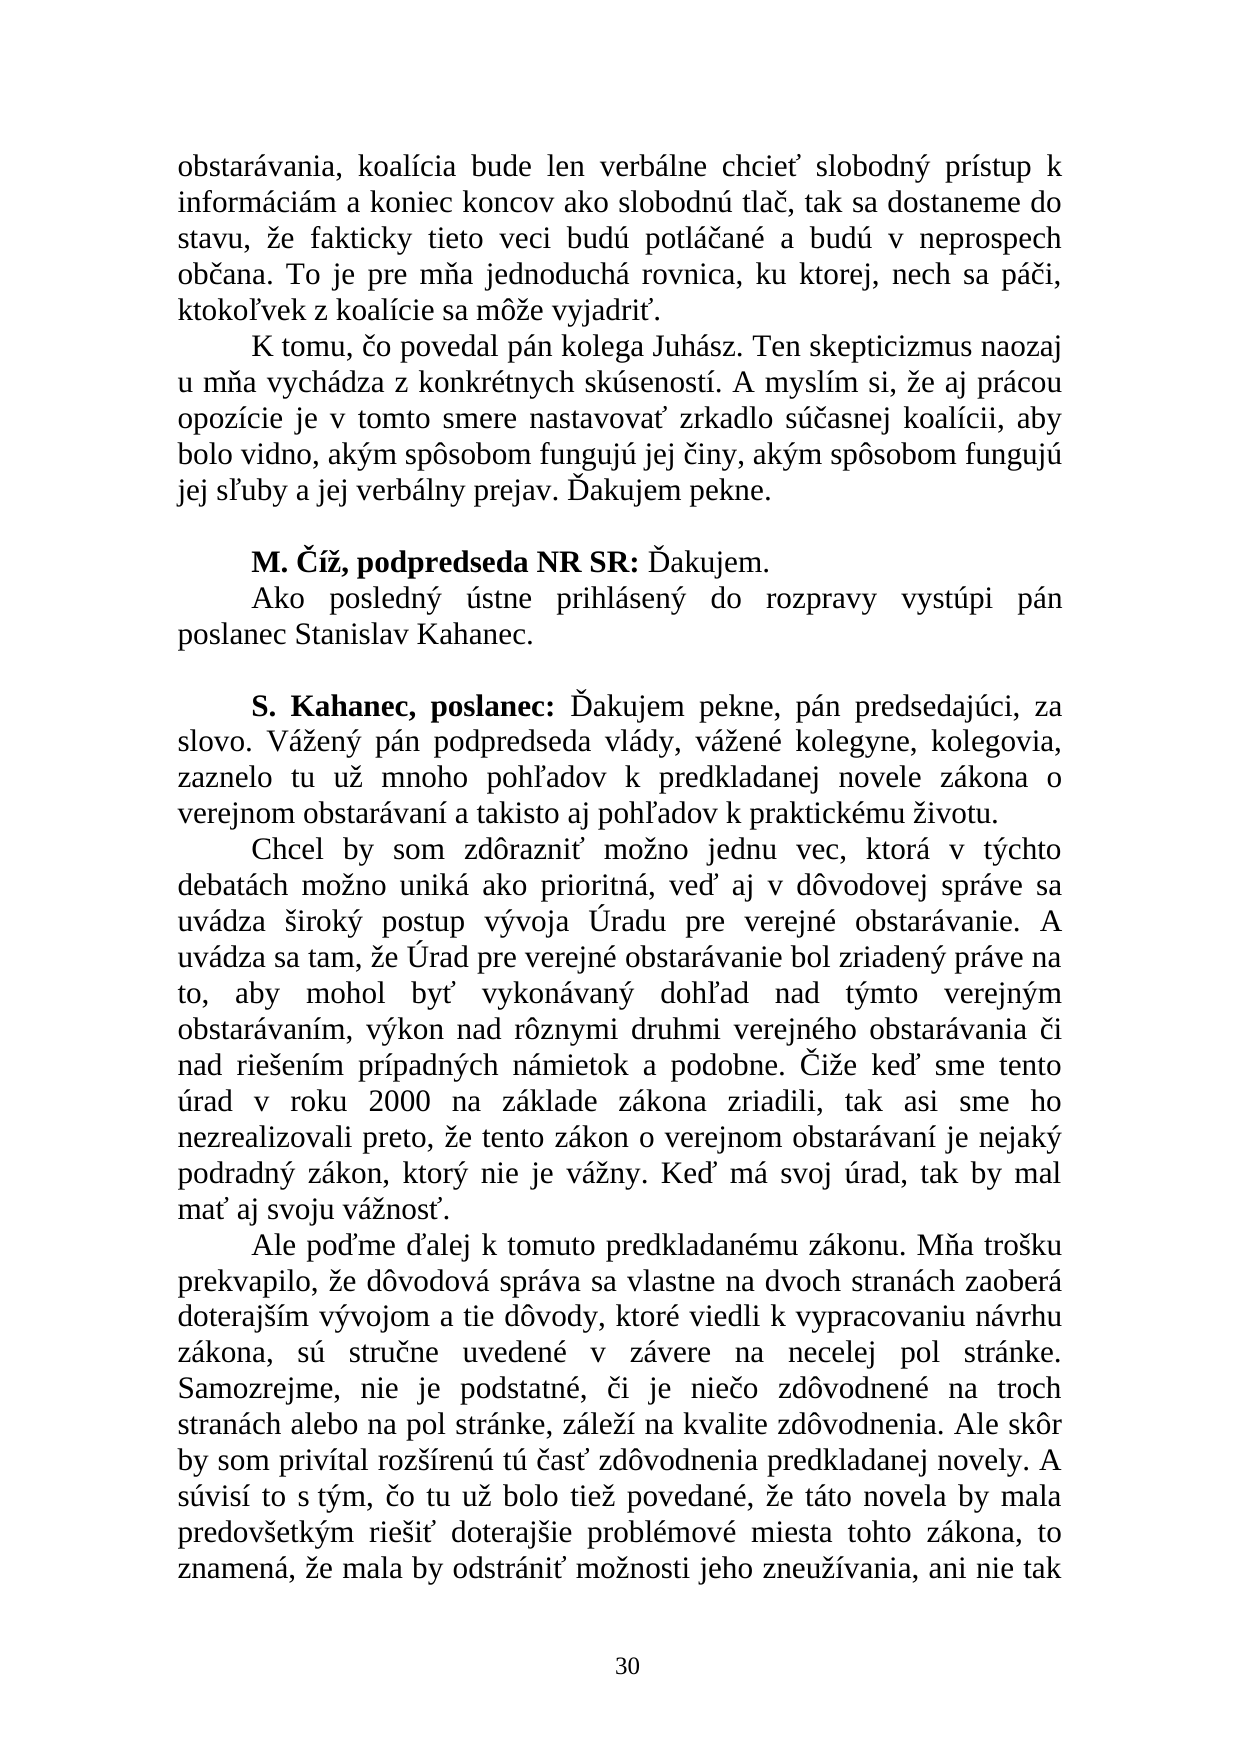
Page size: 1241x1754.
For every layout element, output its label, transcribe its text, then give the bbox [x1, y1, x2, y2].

text Ako posledný ústne prihlásený do rozpravy vystúpi pán poslanec Stanislav Kahanec. [177, 579, 1063, 651]
text M. Číž, podpredseda NR SR: Ďakujem. [177, 543, 1063, 579]
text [177, 148, 1063, 327]
text Chcel by som zdôrazniť možno jednu vec, ktorá v týchto debatách možno uniká ako prioritná, veď aj v dôvodovej správe sa uvádza široký postup vývoja Úradu pre verejné obstarávanie. A uvádza sa tam, že Úrad pre verejné obstarávanie bol zriadený práve na to, aby mohol byť vykonávaný dohľad nad týmto verejným obstarávaním, výkon nad rôznymi druhmi verejného obstarávania či nad riešením prípadných námietok a podobne. Čiže keď sme tento úrad v roku 2000 na základe zákona zriadili, tak asi sme ho nezrealizovali preto, že tento zákon o verejnom obstarávaní je nejaký podradný zákon, ktorý nie je vážny. Keď má svoj úrad, tak by mal mať aj svoju vážnosť. [177, 831, 1063, 1226]
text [177, 1226, 1063, 1585]
text S. Kahanec, poslanec: Ďakujem pekne, pán predsedajúci, za slovo. Vážený pán podpredseda vlády, vážené kolegyne, kolegovia, zaznelo tu už mnoho pohľadov k predkladanej novele zákona o verejnom obstarávaní a takisto aj pohľadov k praktickému životu. [177, 687, 1063, 831]
text K tomu, čo povedal pán kolega Juhász. Ten skepticizmus naozaj u mňa vychádza z konkrétnych skúseností. A myslím si, že aj prácou opozície je v tomto smere nastavovať zrkadlo súčasnej koalícii, aby bolo vidno, akým spôsobom fungujú jej činy, akým spôsobom fungujú jej sľuby a jej verbálny prejav. Ďakujem pekne. [177, 327, 1063, 507]
